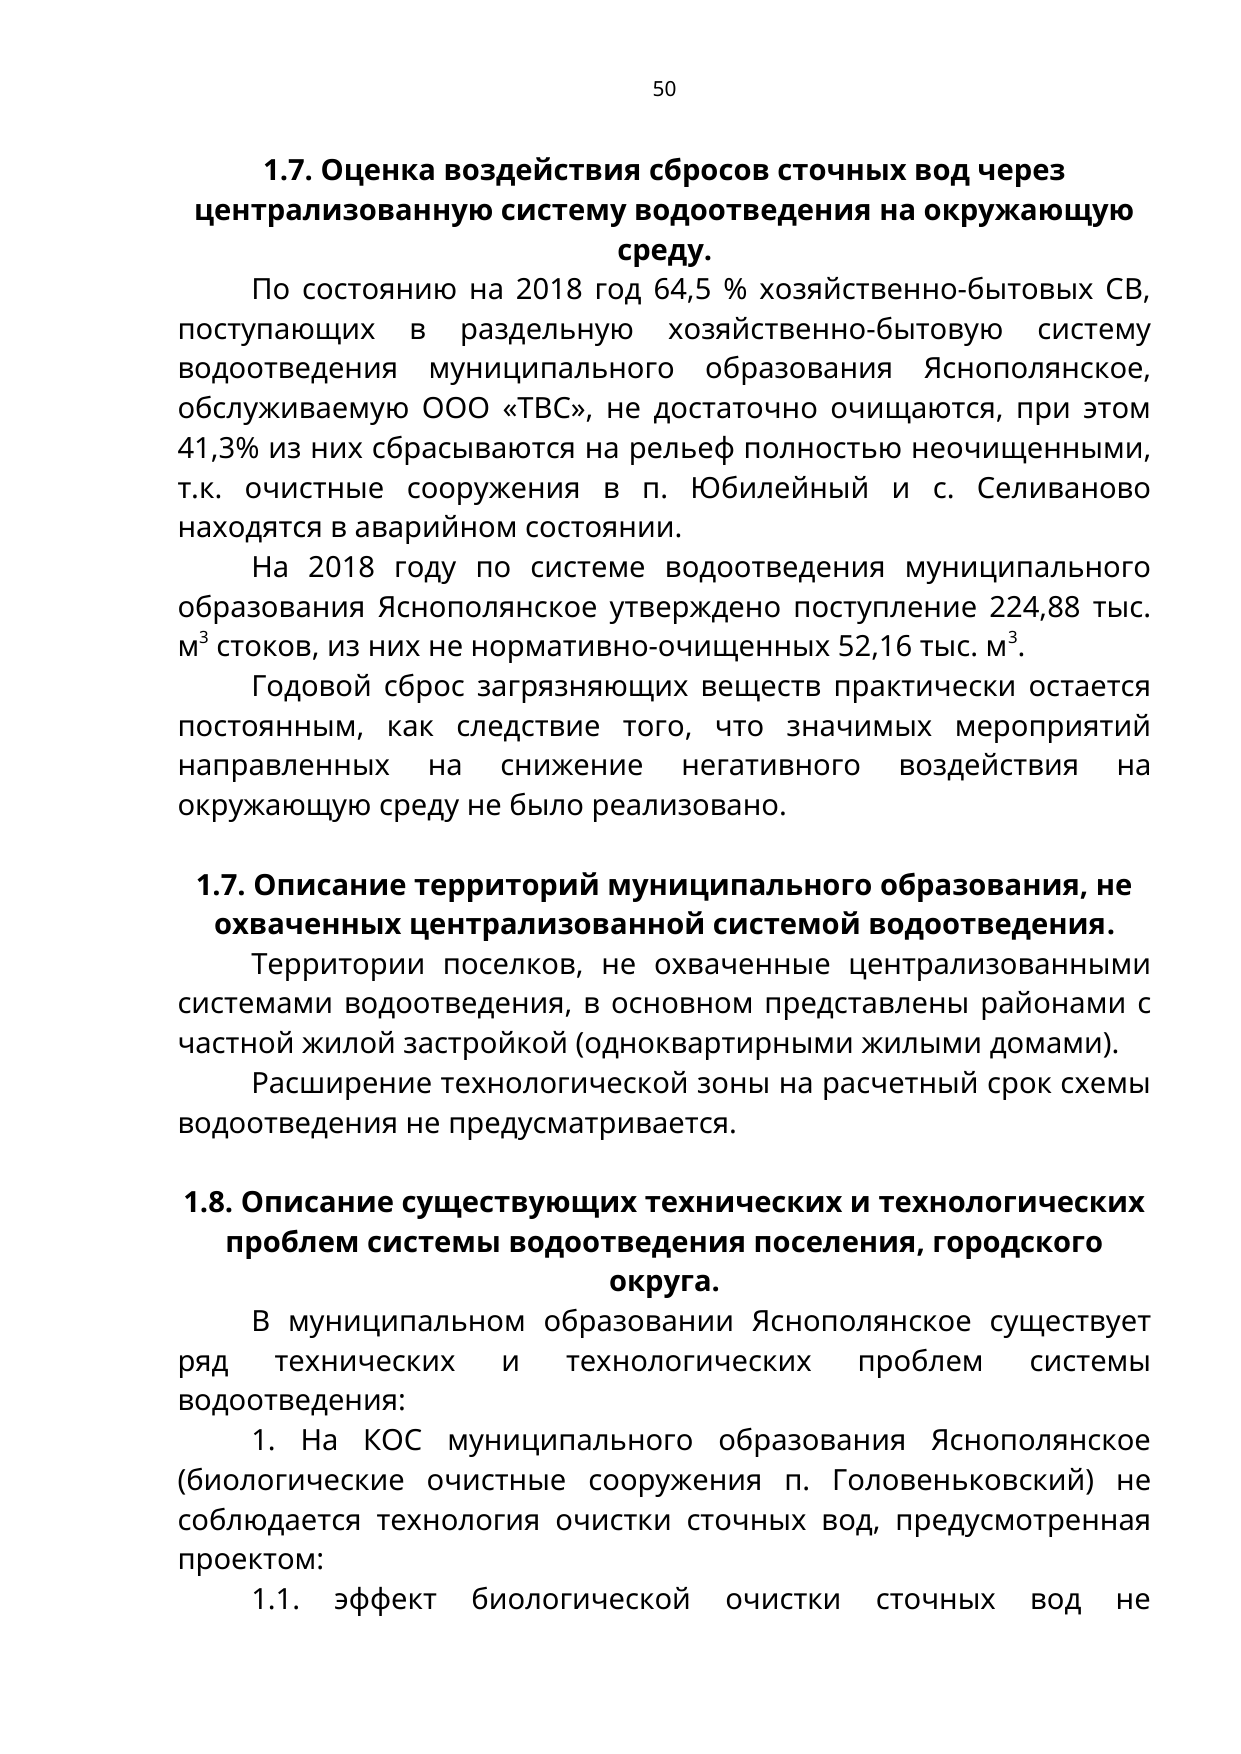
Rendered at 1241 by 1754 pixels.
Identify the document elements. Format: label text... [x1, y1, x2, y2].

text По состоянию на 2018 год 64,5 % хозяйственно-бытовых СВ, поступающих в раздельную хозяйственно-бытовую систему водоотведения муниципального образования Яснополянское, обслуживаемую ООО «ТВС», не достаточно очищаются, при этом 41,3% из них сбрасываются на рельеф полностью неочищенными, т.к. очистные сооружения в п. Юбилейный и с. Селиваново находятся в аварийном состоянии. [177, 268, 1152, 546]
text 1.7. Описание территорий муниципального образования, не охваченных централизованной системой водоотведения. [177, 864, 1152, 943]
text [177, 1578, 1152, 1618]
text Расширение технологической зоны на расчетный срок схемы водоотведения не предусматривается. [177, 1062, 1152, 1142]
text 1. На КОС муниципального образования Яснополянское (биологические очистные сооружения п. Головеньковский) не соблюдается технология очистки сточных вод, предусмотренная проектом: [177, 1419, 1152, 1578]
text 1.8. Описание существующих технических и технологических проблем системы водоотведения поселения, городского округа. [177, 1181, 1152, 1300]
text На 2018 году по системе водоотведения муниципального образования Яснополянское утверждено поступление 224,88 тыс. м3 стоков, из них не нормативно-очищенных 52,16 тыс. м3. [177, 546, 1152, 665]
text Годовой сброс загрязняющих веществ практически остается постоянным, как следствие того, что значимых мероприятий направленных на снижение негативного воздействия на окружающую среду не было реализовано. [177, 665, 1152, 824]
text Территории поселков, не охваченные централизованными системами водоотведения, в основном представлены районами с частной жилой застройкой (одноквартирными жилыми домами). [177, 943, 1152, 1062]
text 1.7. Оценка воздействия сбросов сточных вод через централизованную систему водоотведения на окружающую среду. [177, 149, 1152, 268]
text В муниципальном образовании Яснополянское существует ряд технических и технологических проблем системы водоотведения: [177, 1300, 1152, 1419]
